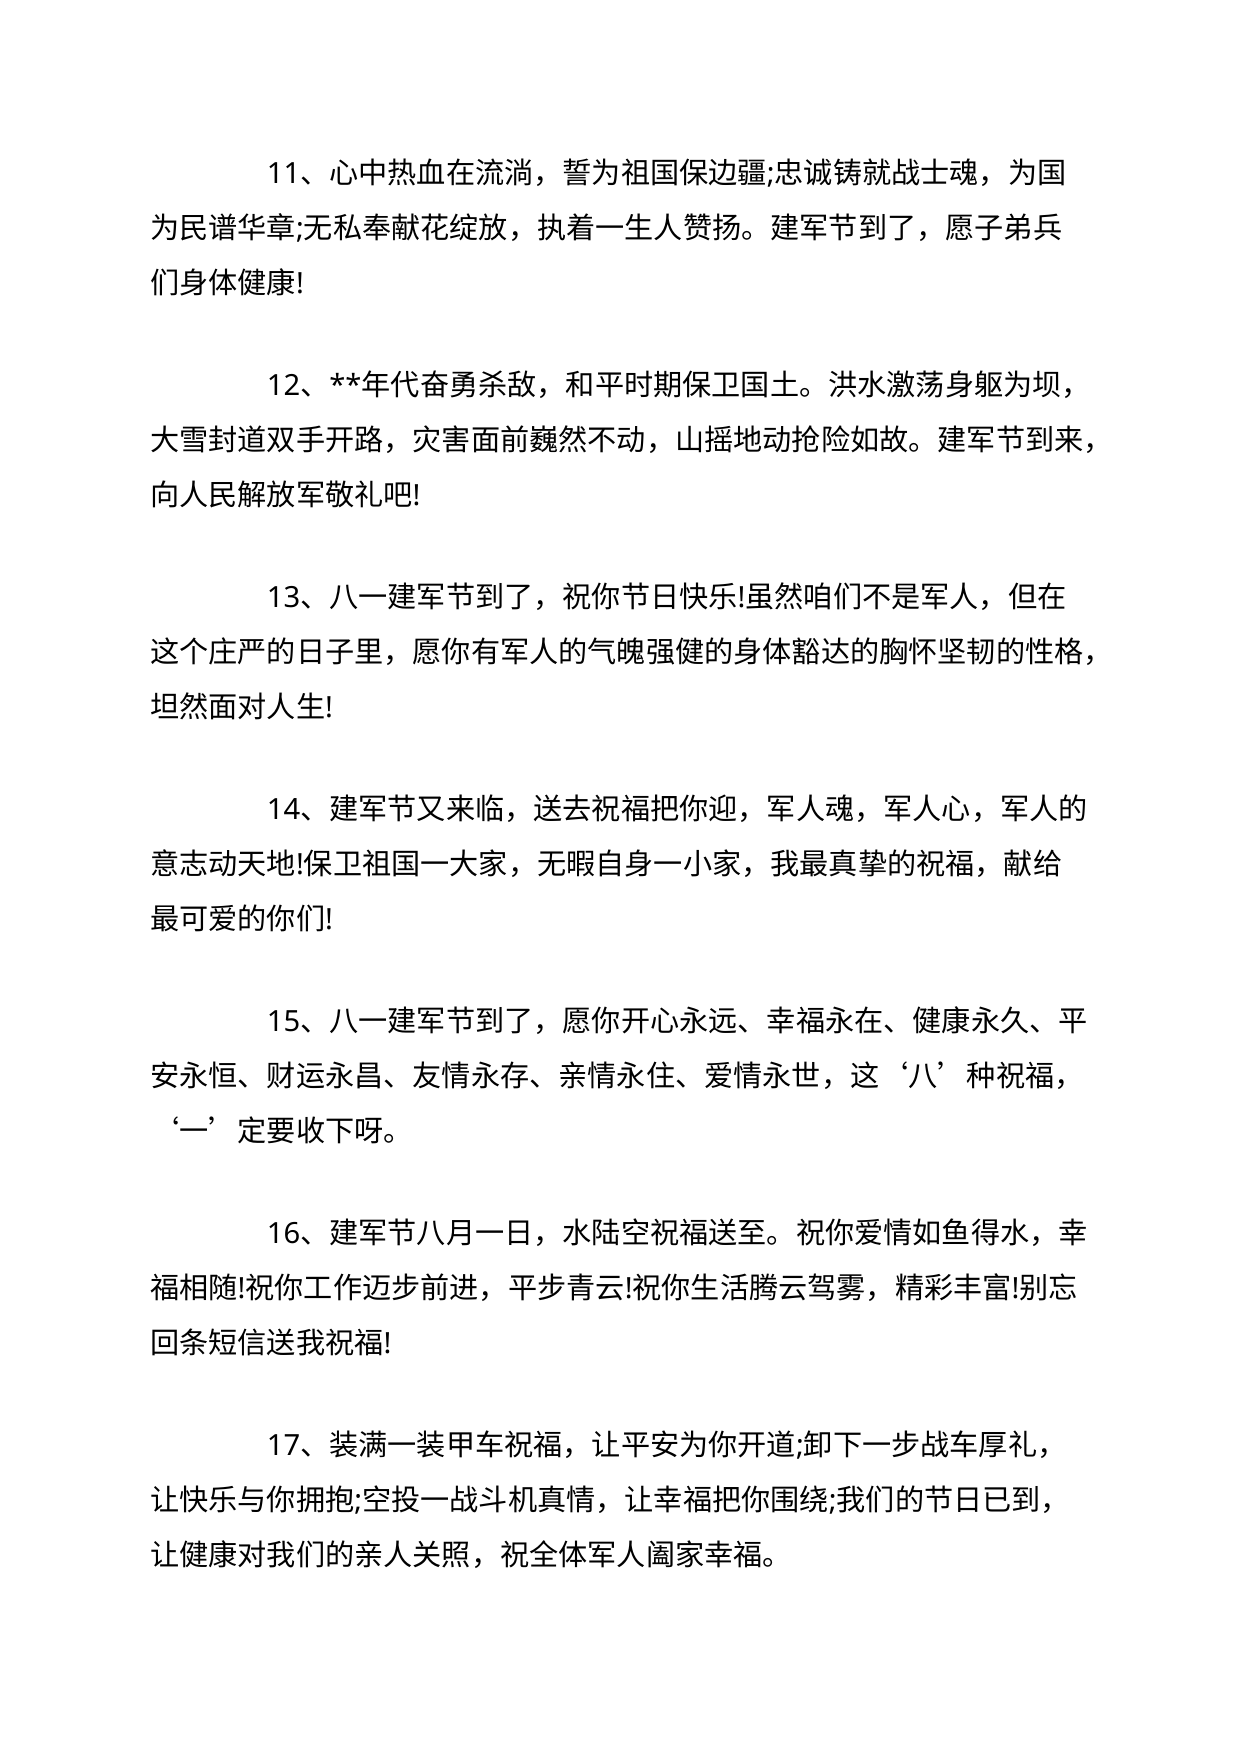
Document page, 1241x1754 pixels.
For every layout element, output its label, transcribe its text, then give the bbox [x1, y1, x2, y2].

text 16、建军节八月一日，水陆空祝福送至。祝你爱情如鱼得水，幸福相随!祝你工作迈步前进，平步青云!祝你生活腾云驾雾，精彩丰富!别忘回条短信送我祝福! [150, 1209, 1090, 1362]
text 14、建军节又来临，送去祝福把你迎，军人魂，军人心，军人的意志动天地!保卫祖国一大家，无暇自身一小家，我最真挚的祝福，献给最可爱的你们! [150, 786, 1090, 938]
text 17、装满一装甲车祝福，让平安为你开道;卸下一步战车厚礼，让快乐与你拥抱;空投一战斗机真情，让幸福把你围绕;我们的节日已到，让健康对我们的亲人关照，祝全体军人阖家幸福。 [150, 1421, 1090, 1574]
text 12、**年代奋勇杀敌，和平时期保卫国土。洪水激荡身躯为坝，大雪封道双手开路，灾害面前巍然不动，山摇地动抢险如故。建军节到来，向人民解放军敬礼吧! [150, 362, 1090, 514]
text 13、八一建军节到了，祝你节日快乐!虽然咱们不是军人，但在这个庄严的日子里，愿你有军人的气魄强健的身体豁达的胸怀坚韧的性格，坦然面对人生! [150, 574, 1090, 726]
text 15、八一建军节到了，愿你开心永远、幸福永在、健康永久、平安永恒、财运永昌、友情永存、亲情永住、爱情永世，这‘八’种祝福，‘一’定要收下呀。 [150, 998, 1090, 1150]
text 11、心中热血在流淌，誓为祖国保边疆;忠诚铸就战士魂，为国为民谱华章;无私奉献花绽放，执着一生人赞扬。建军节到了，愿子弟兵们身体健康! [150, 150, 1090, 302]
